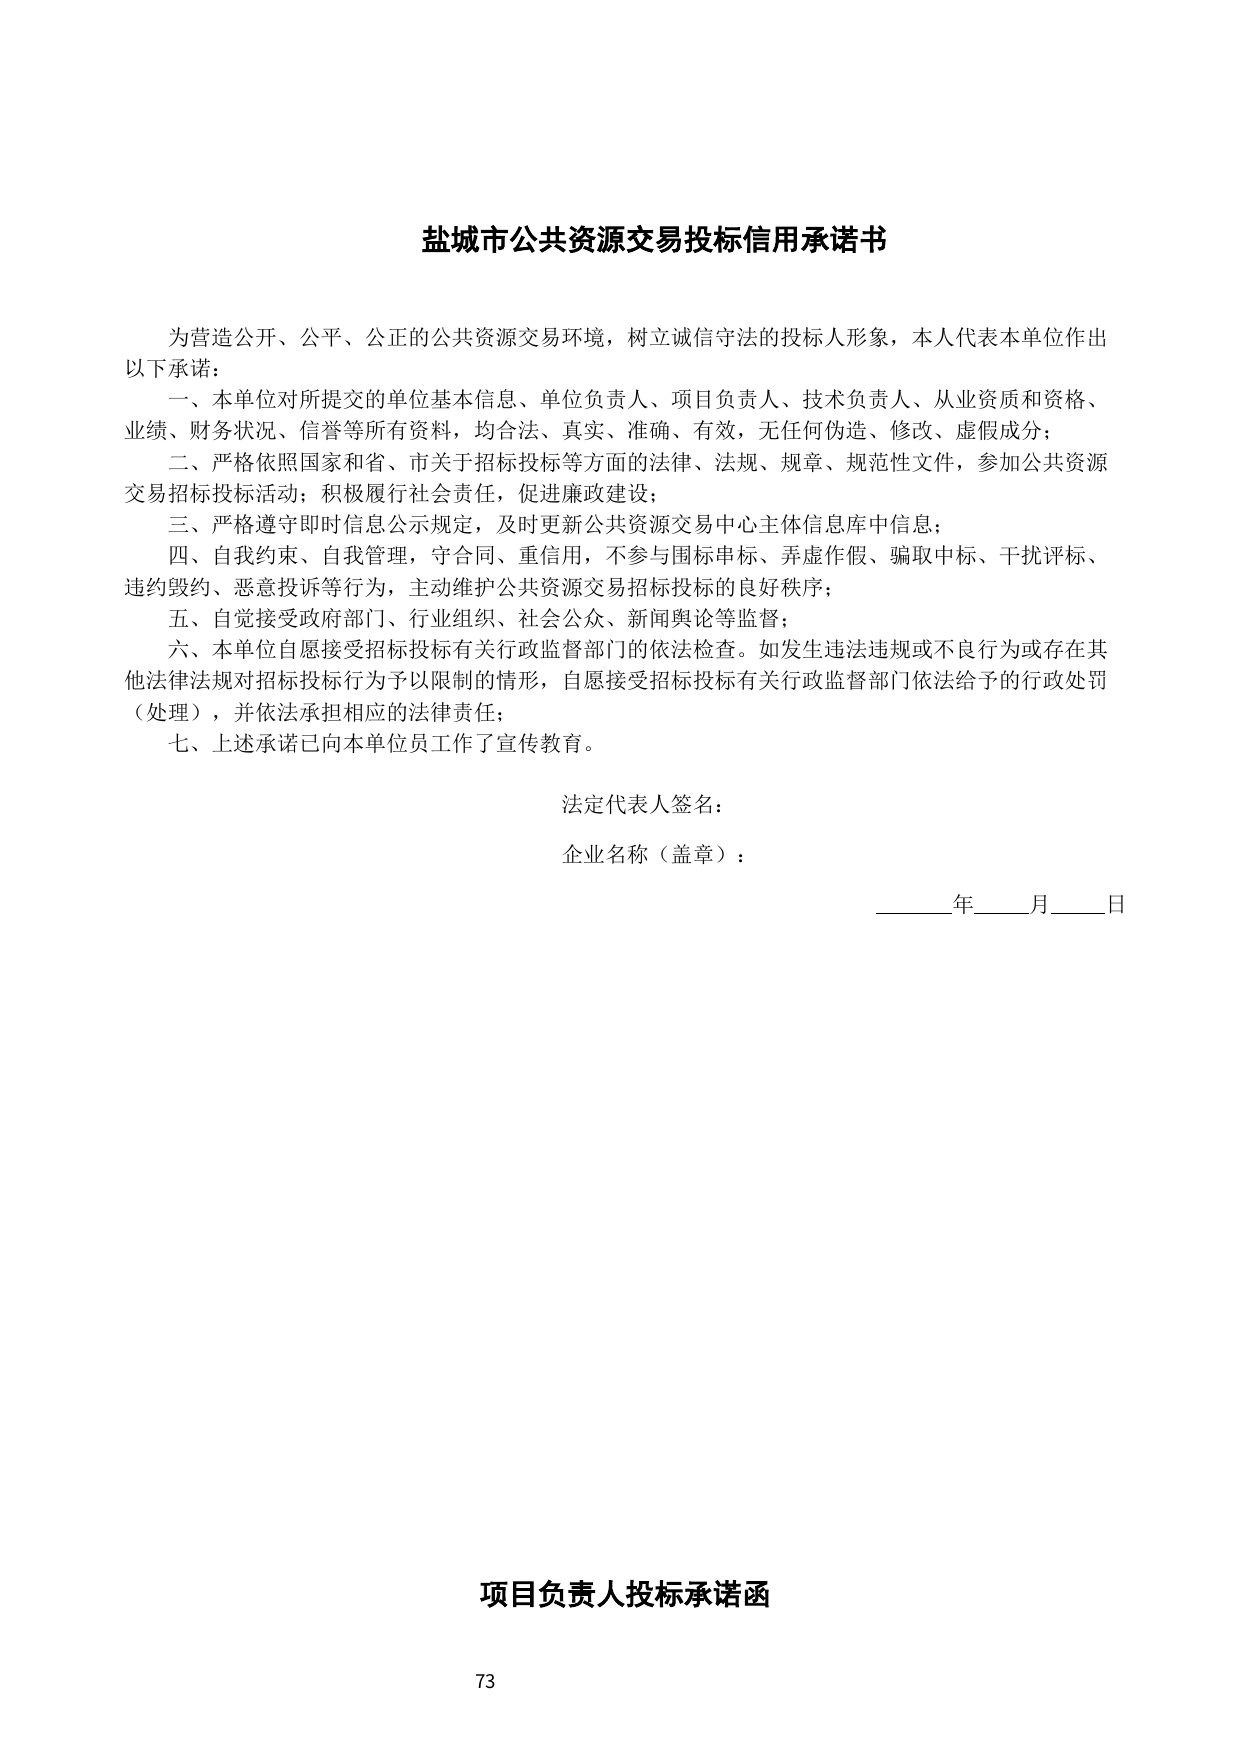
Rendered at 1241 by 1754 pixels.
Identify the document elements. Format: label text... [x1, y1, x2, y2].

text 盐城市公共资源交易投标信用承诺书 [123, 206, 1127, 260]
text 六、本单位自愿接受招标投标有关行政监督部门的依法检查。如发生违法违规或不良行为或存在其他法律法规对招标投标行为予以限制的情形，自愿接受招标投标有关行政监督部门依法给予的行政处罚（处理），并依法承担相应的法律责任； [123, 635, 1127, 723]
text 三、严格遵守即时信息公示规定，及时更新公共资源交易中心主体信息库中信息； [123, 510, 1127, 535]
text 四、自我约束、自我管理，守合同、重信用，不参与围标串标、弄虚作假、骗取中标、干扰评标、违约毁约、恶意投诉等行为，主动维护公共资源交易招标投标的良好秩序； [123, 542, 1127, 598]
text 年 月 日 [123, 890, 1127, 915]
text 法定代表人签名： [517, 790, 1039, 815]
text 企业名称（盖章）： [517, 840, 1083, 865]
text 一、本单位对所提交的单位基本信息、单位负责人、项目负责人、技术负责人、从业资质和资格、业绩、财务状况、信誉等所有资料，均合法、真实、准确、有效，无任何伪造、修改、虚假成分； [123, 385, 1127, 442]
text 项目负责人投标承诺函 [123, 1575, 1127, 1608]
text 二、严格依照国家和省、市关于招标投标等方面的法律、法规、规章、规范性文件，参加公共资源交易招标投标活动；积极履行社会责任，促进廉政建设； [123, 448, 1127, 504]
text 为营造公开、公平、公正的公共资源交易环境，树立诚信守法的投标人形象，本人代表本单位作出以下承诺： [123, 323, 1127, 379]
text 七、上述承诺已向本单位员工作了宣传教育。 [123, 729, 1127, 754]
text 五、自觉接受政府部门、行业组织、社会公众、新闻舆论等监督； [123, 604, 1127, 629]
